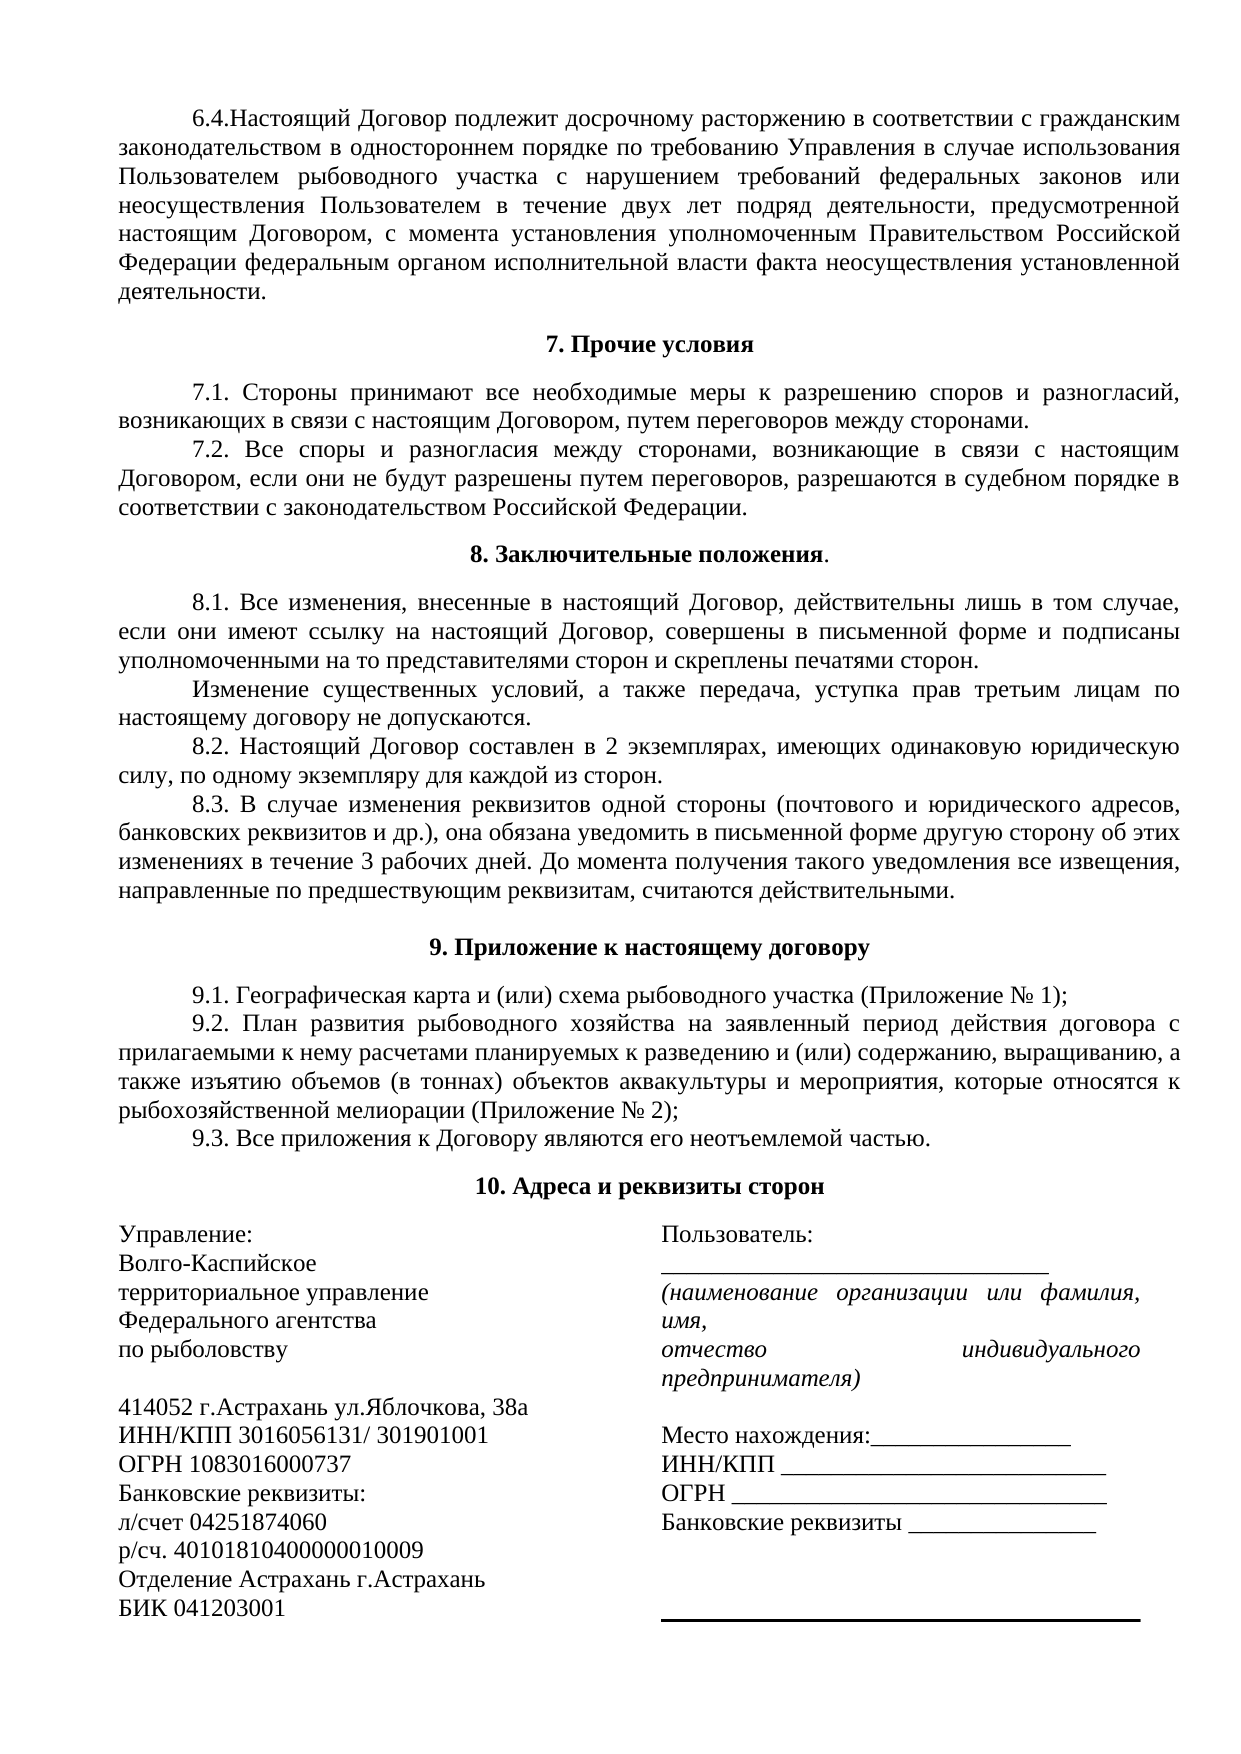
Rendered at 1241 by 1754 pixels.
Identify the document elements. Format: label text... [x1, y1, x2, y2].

text 9.2. План развития рыбоводного хозяйства на заявленный период действия договора с прилагаемыми к нему расчетами планируемых к разведению и (или) содержанию, выращиванию, а также изъятию объемов (в тоннах) объектов аквакультуры и мероприятия, которые относятся к рыбохозяйственной мелиорации (Приложение № 2); [118, 1008, 1181, 1123]
text 7.2. Все споры и разногласия между сторонами, возникающие в связи с настоящим Договором, если они не будут разрешены путем переговоров, разрешаются в судебном порядке в соответствии с законодательством Российской Федерации. [118, 434, 1181, 520]
text 7.1. Стороны принимают все необходимые меры к разрешению споров и разногласий, возникающих в связи с настоящим Договором, путем переговоров между сторонами. [118, 377, 1181, 434]
text 9. Приложение к настоящему договору [118, 932, 1181, 961]
text 9.3. Все приложения к Договору являются его неотъемлемой частью. [118, 1123, 1181, 1152]
text 9.1. Географическая карта и (или) схема рыбоводного участка (Приложение № 1); [118, 980, 1181, 1008]
text 8. Заключительные положения. [118, 539, 1181, 568]
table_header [650, 1219, 1152, 1636]
text 8.2. Настоящий Договор составлен в 2 экземплярах, имеющих одинаковую юридическую силу, по одному экземпляру для каждой из сторон. [118, 731, 1181, 789]
text 10. Адреса и реквизиты сторон [118, 1171, 1181, 1200]
text 8.1. Все изменения, внесенные в настоящий Договор, действительны лишь в том случае, если они имеют ссылку на настоящий Договор, совершены в письменной форме и подписаны уполномоченными на то представителями сторон и скреплены печатями сторон. [118, 587, 1181, 674]
text 8.3. В случае изменения реквизитов одной стороны (почтового и юридического адресов, банковских реквизитов и др.), она обязана уведомить в письменной форме другую сторону об этих изменениях в течение 3 рабочих дней. До момента получения такого уведомления все извещения, направленные по предшествующим реквизитам, считаются действительными. [118, 789, 1181, 904]
text Изменение существенных условий, а также передача, уступка прав третьим лицам по настоящему договору не допускаются. [118, 674, 1181, 731]
text 6.4.Настоящий Договор подлежит досрочному расторжению в соответствии с гражданским законодательством в одностороннем порядке по требованию Управления в случае использования Пользователем рыбоводного участка с нарушением требований федеральных законов или неосуществления Пользователем в течение двух лет подряд деятельности, предусмотренной настоящим Договором, с момента установления уполномоченным Правительством Российской Федерации федеральным органом исполнительной власти факта неосуществления установленной деятельности. [118, 103, 1181, 305]
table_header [107, 1219, 650, 1636]
text 7. Прочие условия [118, 329, 1181, 357]
